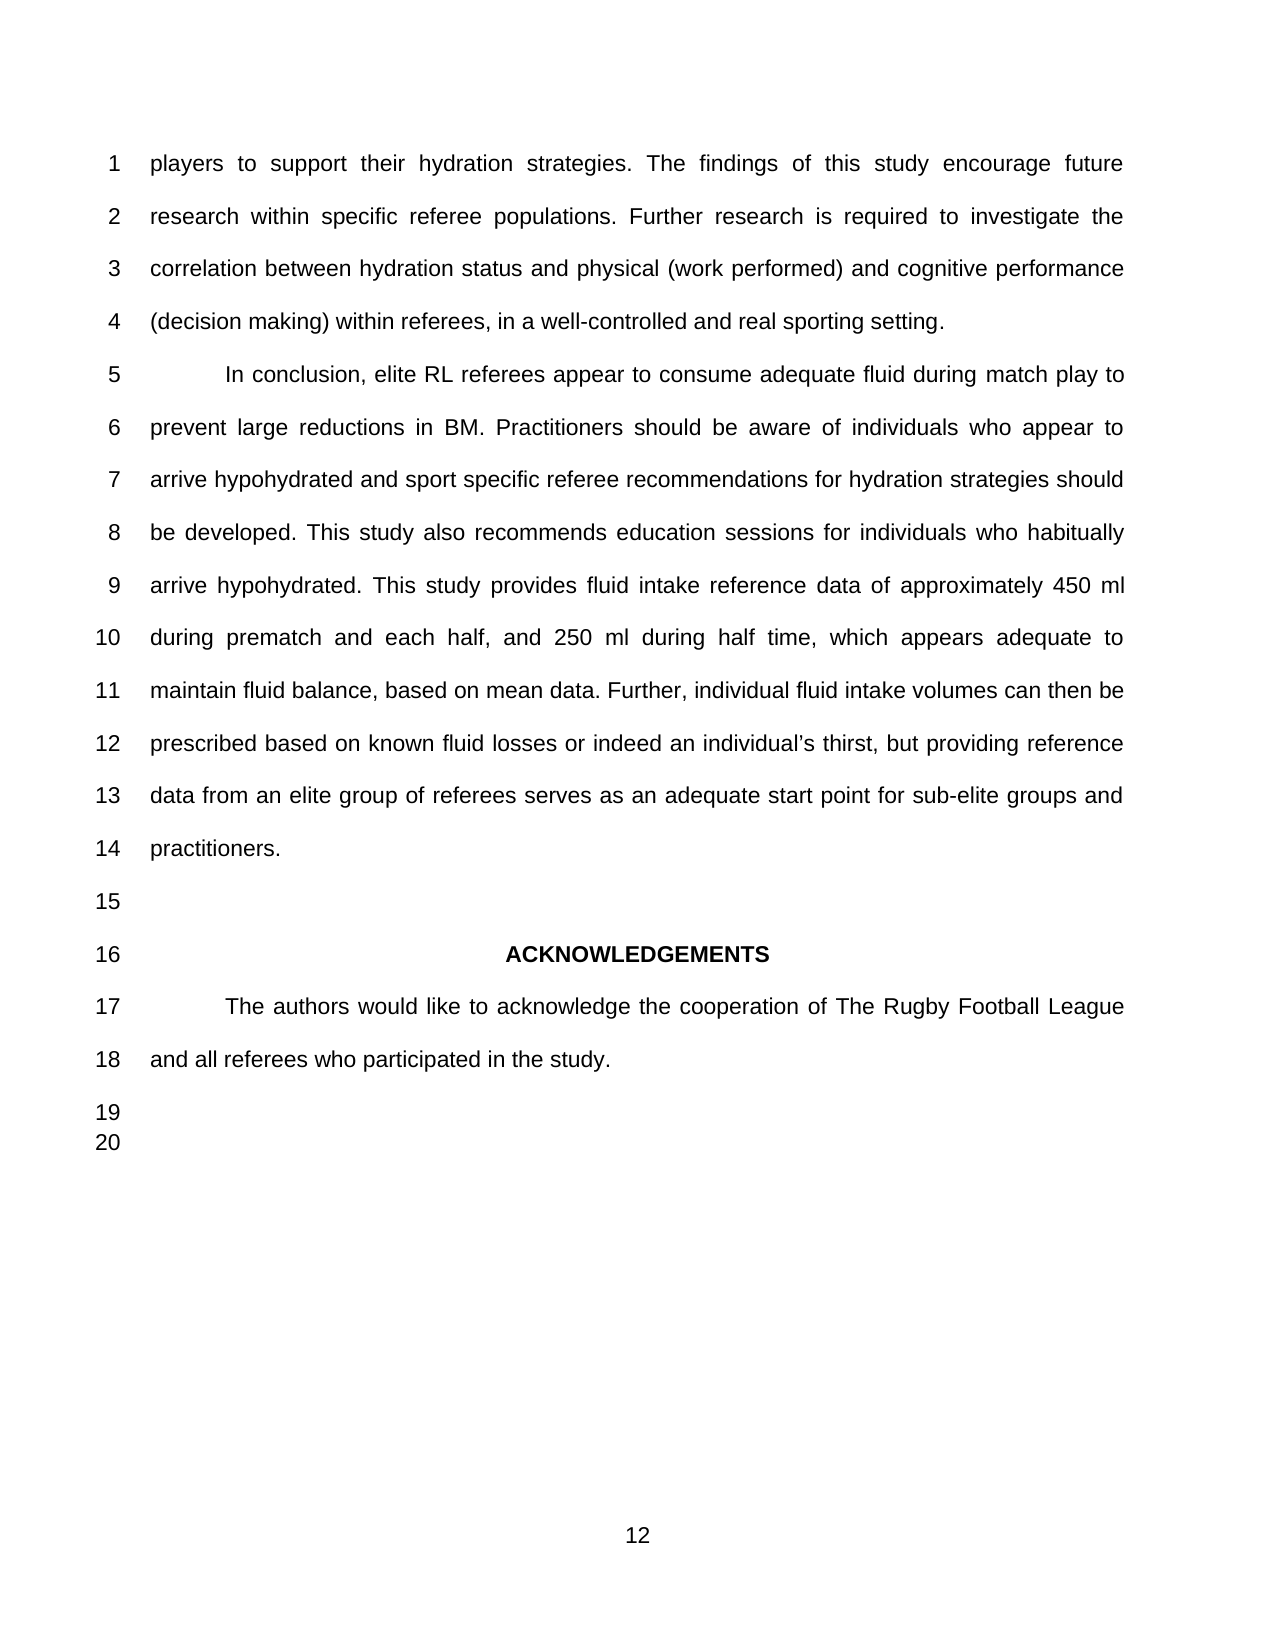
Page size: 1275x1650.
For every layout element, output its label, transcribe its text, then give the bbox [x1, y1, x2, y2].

text The authors would like to acknowledge the cooperation of The Rugby Football League and all referees who participated in the study. [150, 993, 1125, 1072]
text ACKNOWLEDGEMENTS [150, 941, 1125, 967]
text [150, 150, 1125, 334]
text In conclusion, elite RL referees appear to consume adequate fluid during match play to prevent large reductions in BM. Practitioners should be aware of individuals who appear to arrive hypohydrated and sport specific referee recommendations for hydration strategies should be developed. This study also recommends education sessions for individuals who habitually arrive hypohydrated. This study provides fluid intake reference data of approximately 450 ml during prematch and each half, and 250 ml during half time, which appears adequate to maintain fluid balance, based on mean data. Further, individual fluid intake volumes can then be prescribed based on known fluid losses or indeed an individual’s thirst, but providing reference data from an elite group of referees serves as an adequate start point for sub-elite groups and practitioners. [150, 361, 1125, 862]
